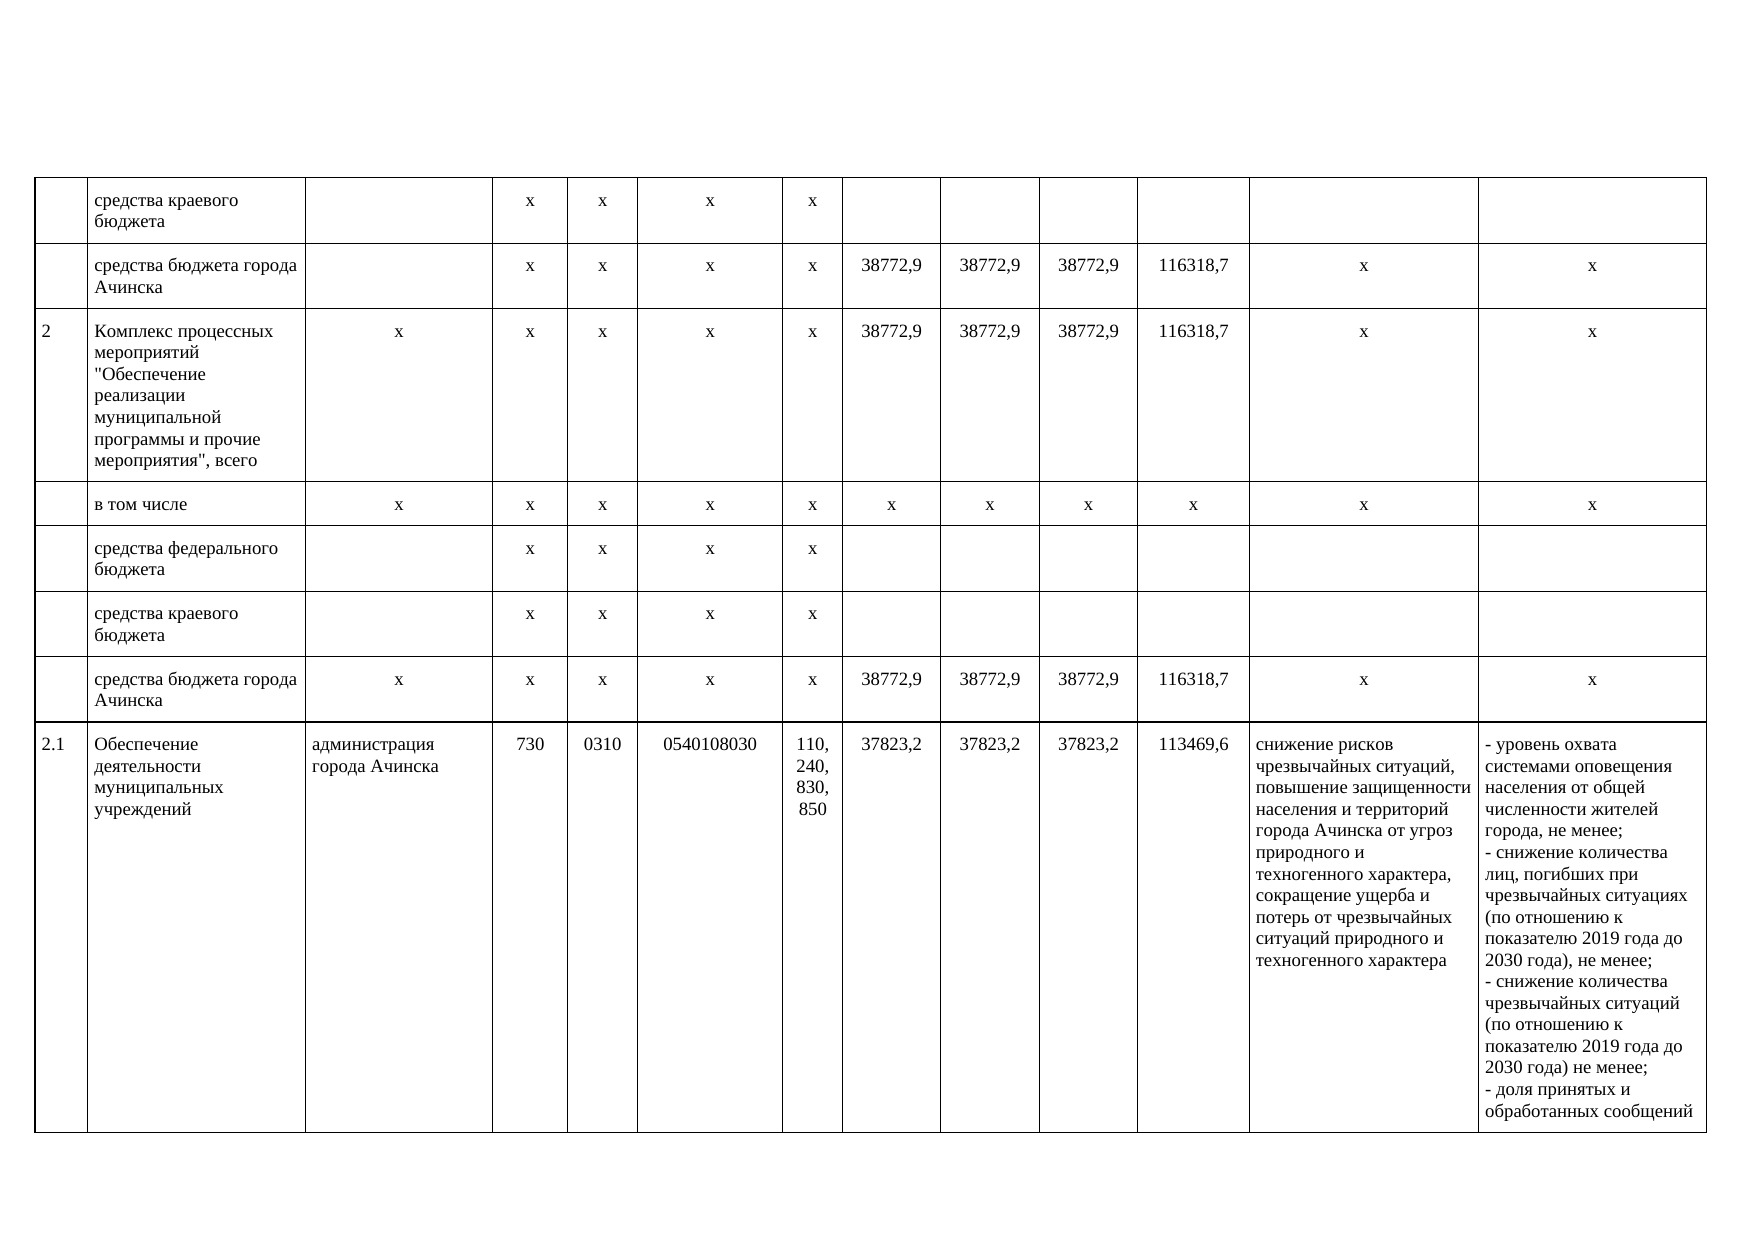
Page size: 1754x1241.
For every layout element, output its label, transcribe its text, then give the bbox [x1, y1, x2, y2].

table_cell [306, 244, 492, 308]
table_cell 38772,9 [1040, 657, 1137, 721]
table_cell [1479, 178, 1706, 243]
table_cell х [493, 178, 567, 243]
table_cell 113469,6 [1138, 723, 1249, 1132]
table_cell х [783, 178, 842, 243]
table_cell х [493, 526, 567, 591]
table_cell х [568, 657, 637, 721]
table_cell [1250, 178, 1478, 243]
table_cell [36, 178, 87, 243]
table_cell х [1479, 657, 1706, 721]
table_cell х [493, 592, 567, 656]
table_cell х [493, 657, 567, 721]
table_cell 730 [493, 723, 567, 1132]
table_cell х [783, 309, 842, 481]
table_cell средства бюджета города Ачинска [88, 244, 305, 308]
table_cell х [638, 309, 782, 481]
table_cell х [1250, 309, 1478, 481]
table_cell 116318,7 [1138, 309, 1249, 481]
table_cell [843, 526, 940, 591]
table_cell 38772,9 [843, 244, 940, 308]
table_cell х [783, 657, 842, 721]
table_cell [1138, 178, 1249, 243]
table_cell [36, 482, 87, 525]
table_cell х [941, 482, 1039, 525]
table_cell х [568, 178, 637, 243]
table_cell [1138, 592, 1249, 656]
table_cell средства краевого бюджета [88, 592, 305, 656]
table_cell 38772,9 [843, 309, 940, 481]
table_cell [1479, 592, 1706, 656]
table_cell [306, 592, 492, 656]
table_cell х [1250, 244, 1478, 308]
table_cell 0310 [568, 723, 637, 1132]
table_cell [941, 178, 1039, 243]
table_cell [36, 526, 87, 591]
table_cell средства бюджета города Ачинска [88, 657, 305, 721]
table_cell 38772,9 [1040, 309, 1137, 481]
table_cell х [306, 309, 492, 481]
table_cell х [568, 526, 637, 591]
table_cell х [638, 657, 782, 721]
table_cell 37823,2 [1040, 723, 1137, 1132]
table_cell х [1479, 309, 1706, 481]
table_cell х [638, 526, 782, 591]
table_cell 2.1 [36, 723, 87, 1132]
table_cell [843, 592, 940, 656]
table_cell 37823,2 [843, 723, 940, 1132]
table_cell [941, 526, 1039, 591]
table_cell [36, 592, 87, 656]
table_cell х [306, 482, 492, 525]
table_cell средства краевого бюджета [88, 178, 305, 243]
table_cell х [1479, 482, 1706, 525]
table_cell 116318,7 [1138, 244, 1249, 308]
table_cell х [1250, 482, 1478, 525]
table_cell х [638, 178, 782, 243]
table_cell х [306, 657, 492, 721]
table_cell [36, 657, 87, 721]
table_cell х [1138, 482, 1249, 525]
table_cell [1040, 592, 1137, 656]
table_cell 0540108030 [638, 723, 782, 1132]
table_cell х [783, 482, 842, 525]
table_cell [1250, 526, 1478, 591]
table_cell [1040, 526, 1137, 591]
table_cell х [1040, 482, 1137, 525]
table_cell х [493, 309, 567, 481]
table_cell [1479, 526, 1706, 591]
table_cell 38772,9 [941, 309, 1039, 481]
table_cell [36, 244, 87, 308]
table_cell 2 [36, 309, 87, 481]
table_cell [1479, 723, 1706, 1132]
table_cell х [638, 244, 782, 308]
table_cell х [783, 592, 842, 656]
table_cell х [638, 592, 782, 656]
table_cell х [568, 592, 637, 656]
table_cell х [493, 482, 567, 525]
table_cell [1250, 592, 1478, 656]
table_cell х [568, 244, 637, 308]
table_cell [306, 526, 492, 591]
table_cell Комплекс процессных мероприятий "Обеспечение реализации муниципальной программы и прочие мероприятия", всего [88, 309, 305, 481]
table_cell 38772,9 [1040, 244, 1137, 308]
table_cell 38772,9 [843, 657, 940, 721]
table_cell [88, 723, 305, 1132]
table_cell х [843, 482, 940, 525]
table_cell 38772,9 [941, 244, 1039, 308]
table_cell [1138, 526, 1249, 591]
table_cell 38772,9 [941, 657, 1039, 721]
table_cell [306, 723, 492, 1132]
table_cell х [1250, 657, 1478, 721]
table_cell [843, 178, 940, 243]
table_cell 110, 240, 830, 850 [783, 723, 842, 1132]
table_cell [306, 178, 492, 243]
table_cell 116318,7 [1138, 657, 1249, 721]
table_cell х [568, 482, 637, 525]
table_cell средства федерального бюджета [88, 526, 305, 591]
table_cell [941, 592, 1039, 656]
table_cell [1040, 178, 1137, 243]
table_cell х [493, 244, 567, 308]
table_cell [1250, 723, 1478, 1132]
table_cell х [783, 526, 842, 591]
table_cell х [638, 482, 782, 525]
table_cell х [568, 309, 637, 481]
table_cell в том числе [88, 482, 305, 525]
table_cell х [783, 244, 842, 308]
table_cell х [1479, 244, 1706, 308]
table_cell 37823,2 [941, 723, 1039, 1132]
